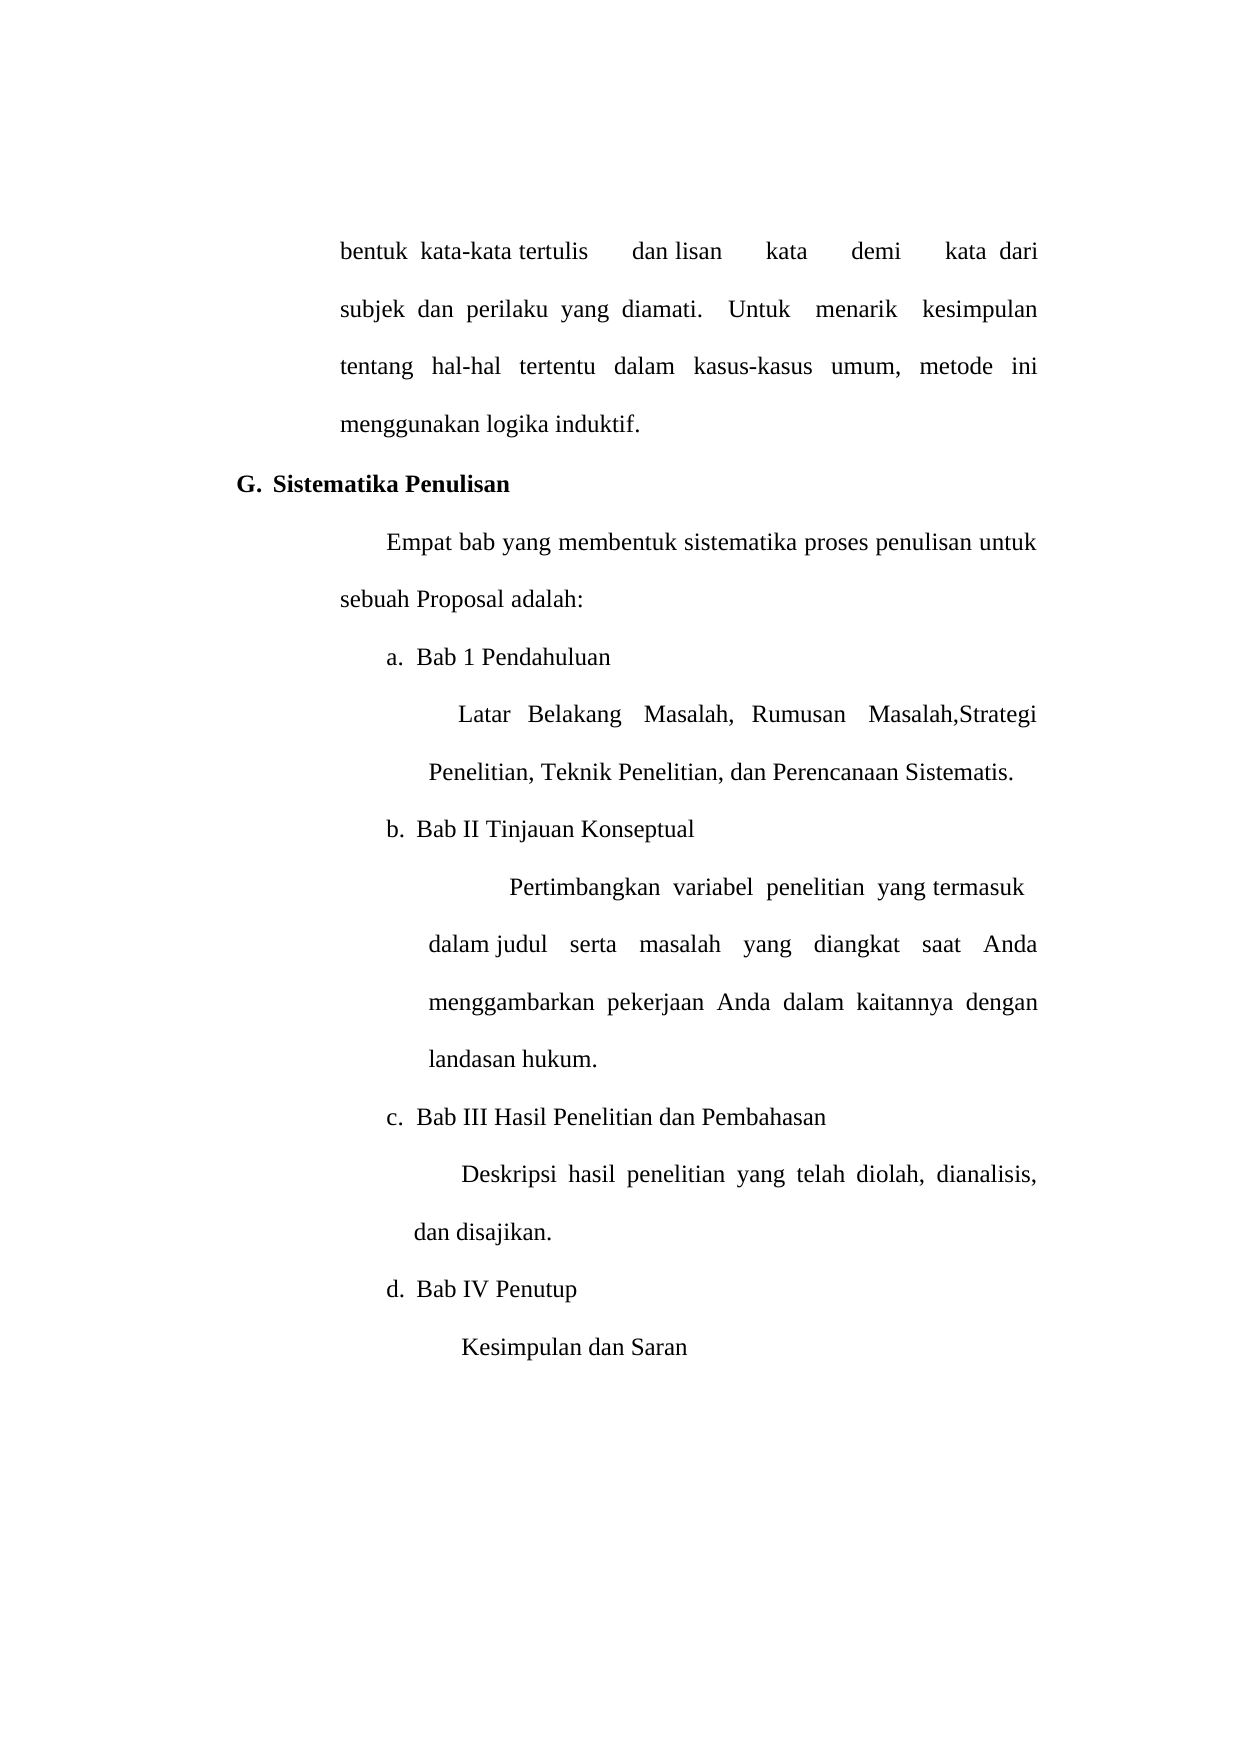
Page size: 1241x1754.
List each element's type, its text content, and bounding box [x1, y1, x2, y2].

text G. Sistematika Penulisan [236, 469, 1063, 498]
text Pertimbangkanvvariabelppenelitianyyangttermasuk dalamjjudul serta masalah yang diangkat saat Anda menggambarkan pekerjaan Anda dalam kaitannya dengan landasan hukum. [428, 872, 1038, 1073]
text LatarBBelakangMMasalah,RRumusanMMasalah,Strategi Penelitian, Teknik Penelitian, dan Perencanaan Sistematis. [428, 699, 1038, 786]
text Empat bab yang membentuk sistematika proses penulisan untuk sebuah Proposal adalah: [340, 527, 1038, 613]
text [340, 236, 1038, 437]
text d. Bab IV Penutup [340, 1274, 1038, 1303]
text b. Bab II Tinjauan Konseptual [340, 814, 1038, 843]
text c. Bab III Hasil Penelitian dan Pembahasan [340, 1102, 1038, 1131]
text a. Bab 1 Pendahuluan [340, 642, 1038, 671]
text Deskripsi hasil penelitian yang telah diolah, dianalisis, dan disajikan. [413, 1159, 1038, 1246]
text Kesimpulan dan Saran [340, 1332, 1038, 1361]
